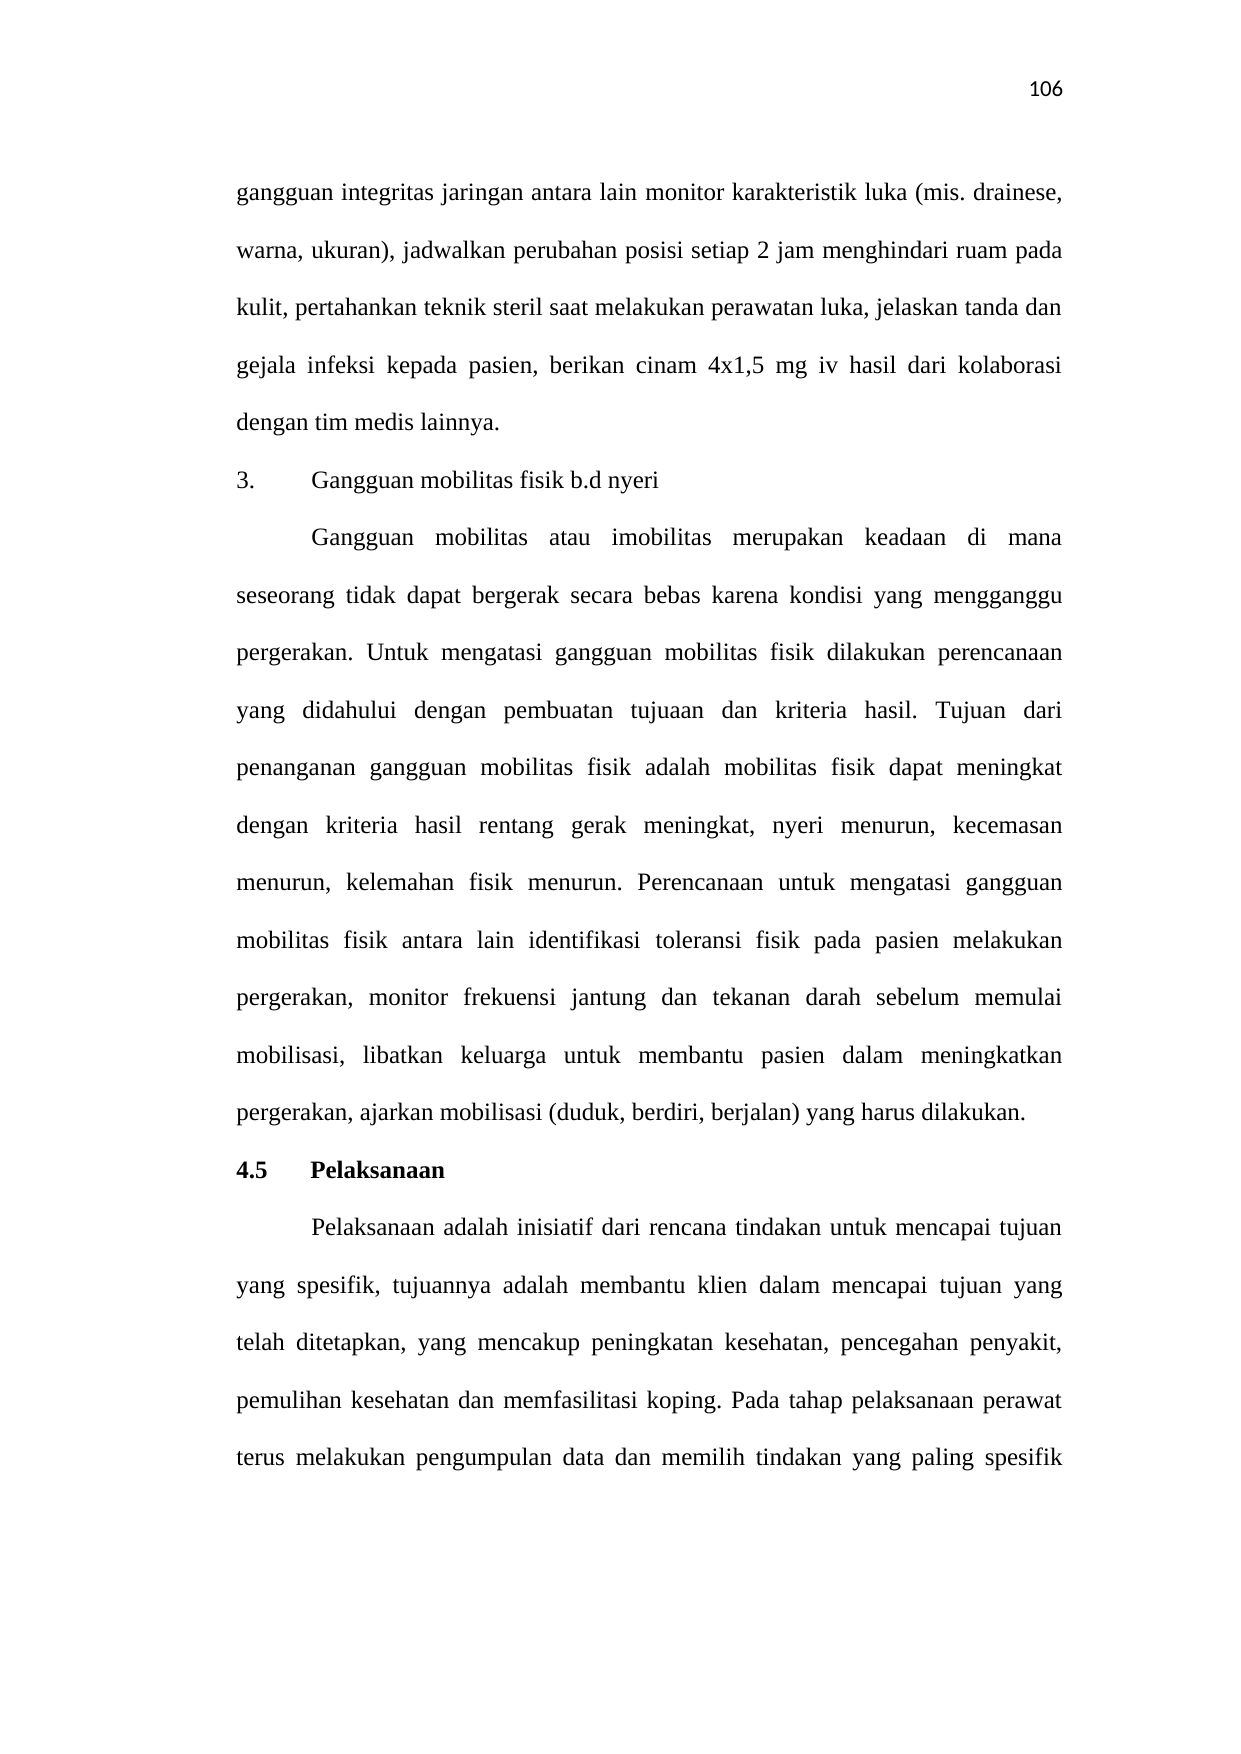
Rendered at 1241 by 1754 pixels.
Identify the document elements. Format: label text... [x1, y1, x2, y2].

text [236, 1212, 1063, 1471]
text 3. Gangguan mobilitas fisik b.d nyeri [236, 465, 1063, 493]
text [236, 177, 1063, 436]
text Gangguan mobilitas atau imobilitas merupakan keadaan di mana seseorang tidak dapat bergerak secara bebas karena kondisi yang mengganggu pergerakan. Untuk mengatasi gangguan mobilitas fisik dilakukan perencanaan yang didahului dengan pembuatan tujuaan dan kriteria hasil. Tujuan dari penanganan gangguan mobilitas fisik adalah mobilitas fisik dapat meningkat dengan kriteria hasil rentang gerak meningkat, nyeri menurun, kecemasan menurun, kelemahan fisik menurun. Perencanaan untuk mengatasi gangguan mobilitas fisik antara lain identifikasi toleransi fisik pada pasien melakukan pergerakan, monitor frekuensi jantung dan tekanan darah sebelum memulai mobilisasi, libatkan keluarga untuk membantu pasien dalam meningkatkan pergerakan, ajarkan mobilisasi (duduk, berdiri, berjalan) yang harus dilakukan. [236, 522, 1063, 1126]
subtitle Pelaksanaan [236, 1155, 1063, 1183]
